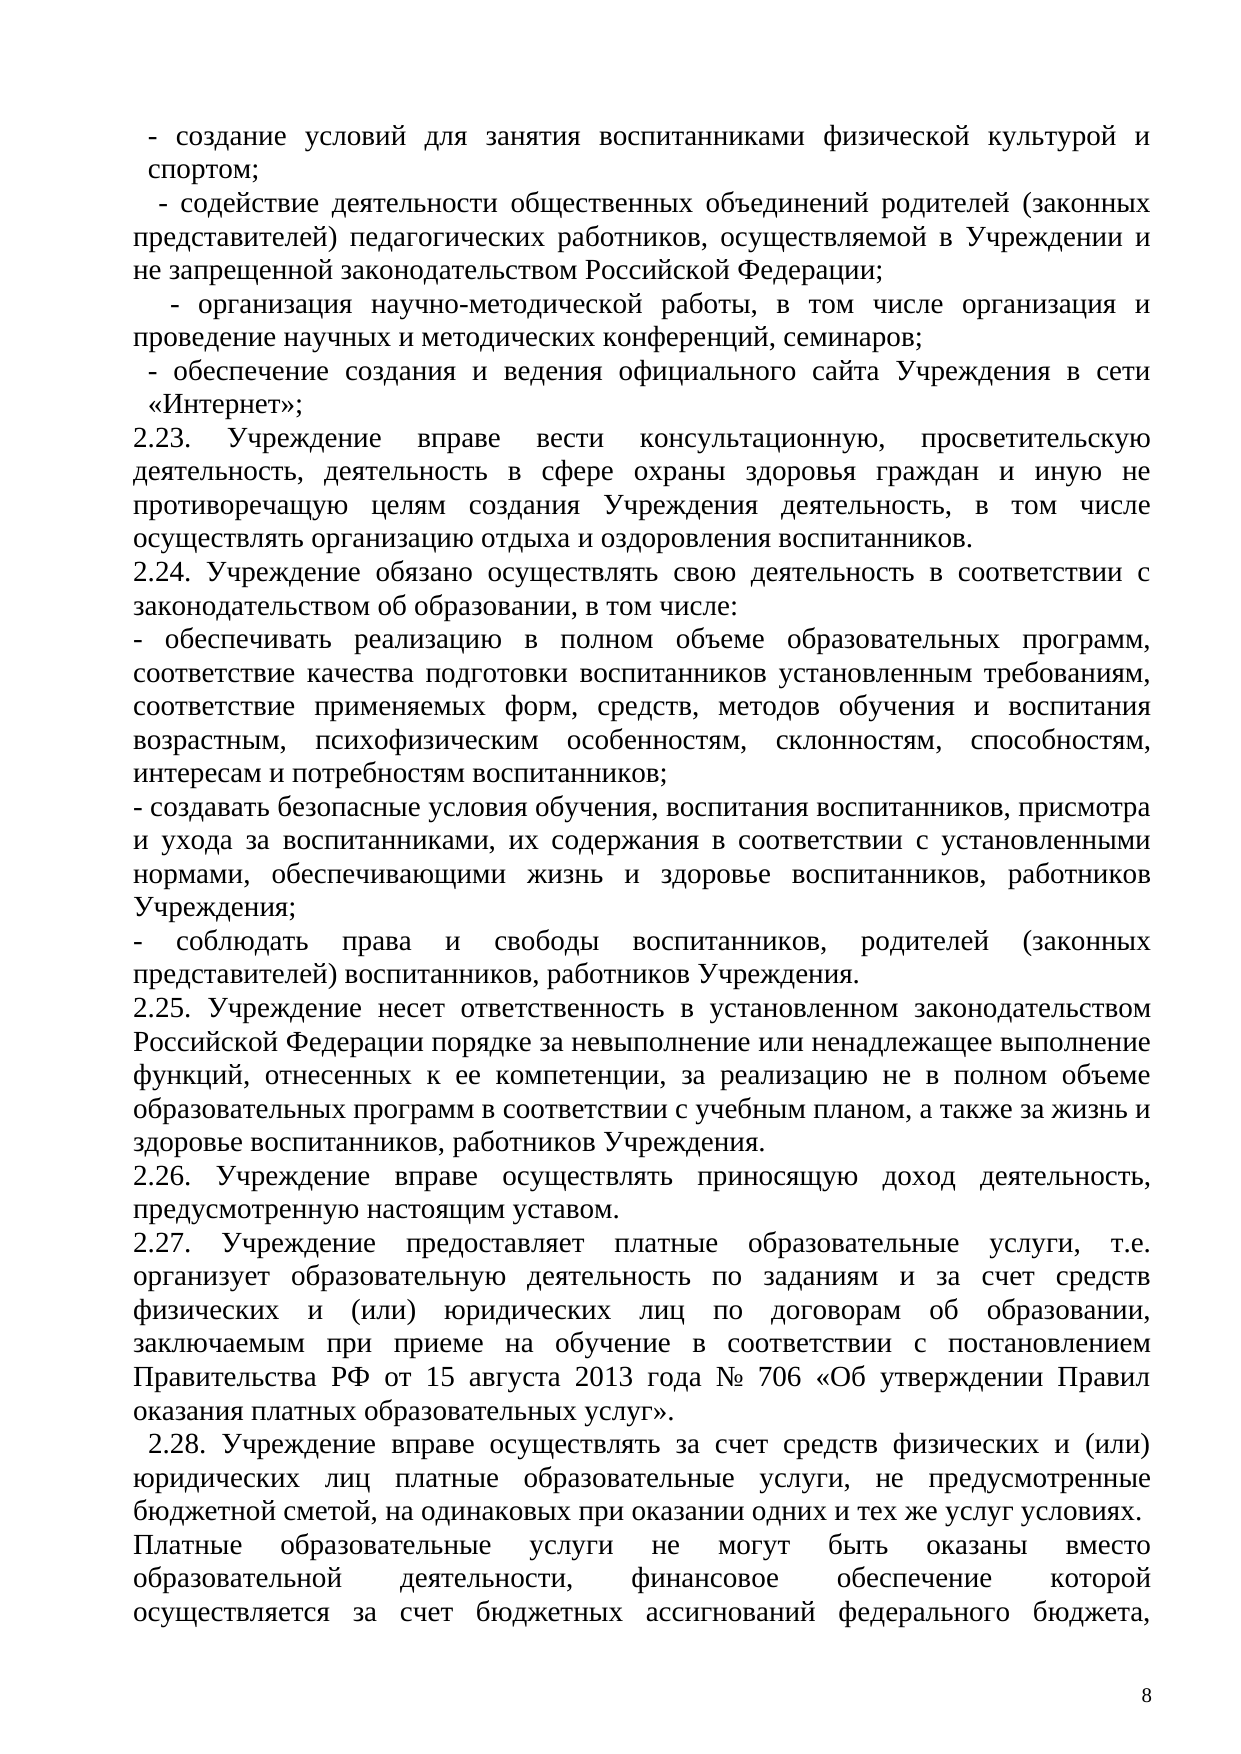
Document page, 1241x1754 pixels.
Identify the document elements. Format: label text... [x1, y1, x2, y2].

text - создание условий для занятия воспитанниками физической культурой и спортом; [148, 118, 1152, 185]
text 2.27. Учреждение предоставляет платные образовательные услуги, т.е. организует образовательную деятельность по заданиям и за счет средств физических и (или) юридических лиц по договорам об образовании, заключаемым при приеме на обучение в соответствии с постановлением Правительства РФ от 15 августа 2013 года № 706 «Об утверждении Правил оказания платных образовательных услуг». [133, 1225, 1152, 1426]
text - содействие деятельности общественных объединений родителей (законных представителей) педагогических работников, осуществляемой в Учреждении и не запрещенной законодательством Российской Федерации; [133, 185, 1152, 286]
text 2.26. Учреждение вправе осуществлять приносящую доход деятельность, предусмотренную настоящим уставом. [133, 1158, 1152, 1225]
text - создавать безопасные условия обучения, воспитания воспитанников, присмотра и ухода за воспитанниками, их содержания в соответствии с установленными нормами, обеспечивающими жизнь и здоровье воспитанников, работников Учреждения; [133, 789, 1152, 923]
text - организация научно-методической работы, в том числе организация и проведение научных и методических конференций, семинаров; [133, 286, 1152, 353]
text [133, 1527, 1152, 1627]
text 2.23. Учреждение вправе вести консультационную, просветительскую деятельность, деятельность в сфере охраны здоровья граждан и иную не противоречащую целям создания Учреждения деятельность, в том числе осуществлять организацию отдыха и оздоровления воспитанников. [133, 420, 1152, 554]
text 2.28. Учреждение вправе осуществлять за счет средств физических и (или) юридических лиц платные образовательные услуги, не предусмотренные бюджетной сметой, на одинаковых при оказании одних и тех же услуг условиях. [133, 1426, 1152, 1527]
text - обеспечивать реализацию в полном объеме образовательных программ, соответствие качества подготовки воспитанников установленным требованиям, соответствие применяемых форм, средств, методов обучения и воспитания возрастным, психофизическим особенностям, склонностям, способностям, интересам и потребностям воспитанников; [133, 621, 1152, 789]
text - обеспечение создания и ведения официального сайта Учреждения в сети «Интернет»; [148, 353, 1152, 420]
text 2.25. Учреждение несет ответственность в установленном законодательством Российской Федерации порядке за невыполнение или ненадлежащее выполнение функций, отнесенных к ее компетенции, за реализацию не в полном объеме образовательных программ в соответствии с учебным планом, а также за жизнь и здоровье воспитанников, работников Учреждения. [133, 990, 1152, 1158]
text 2.24. Учреждение обязано осуществлять свою деятельность в соответствии с законодательством об образовании, в том числе: [133, 554, 1152, 621]
text - соблюдать права и свободы воспитанников, родителей (законных представителей) воспитанников, работников Учреждения. [133, 923, 1152, 990]
